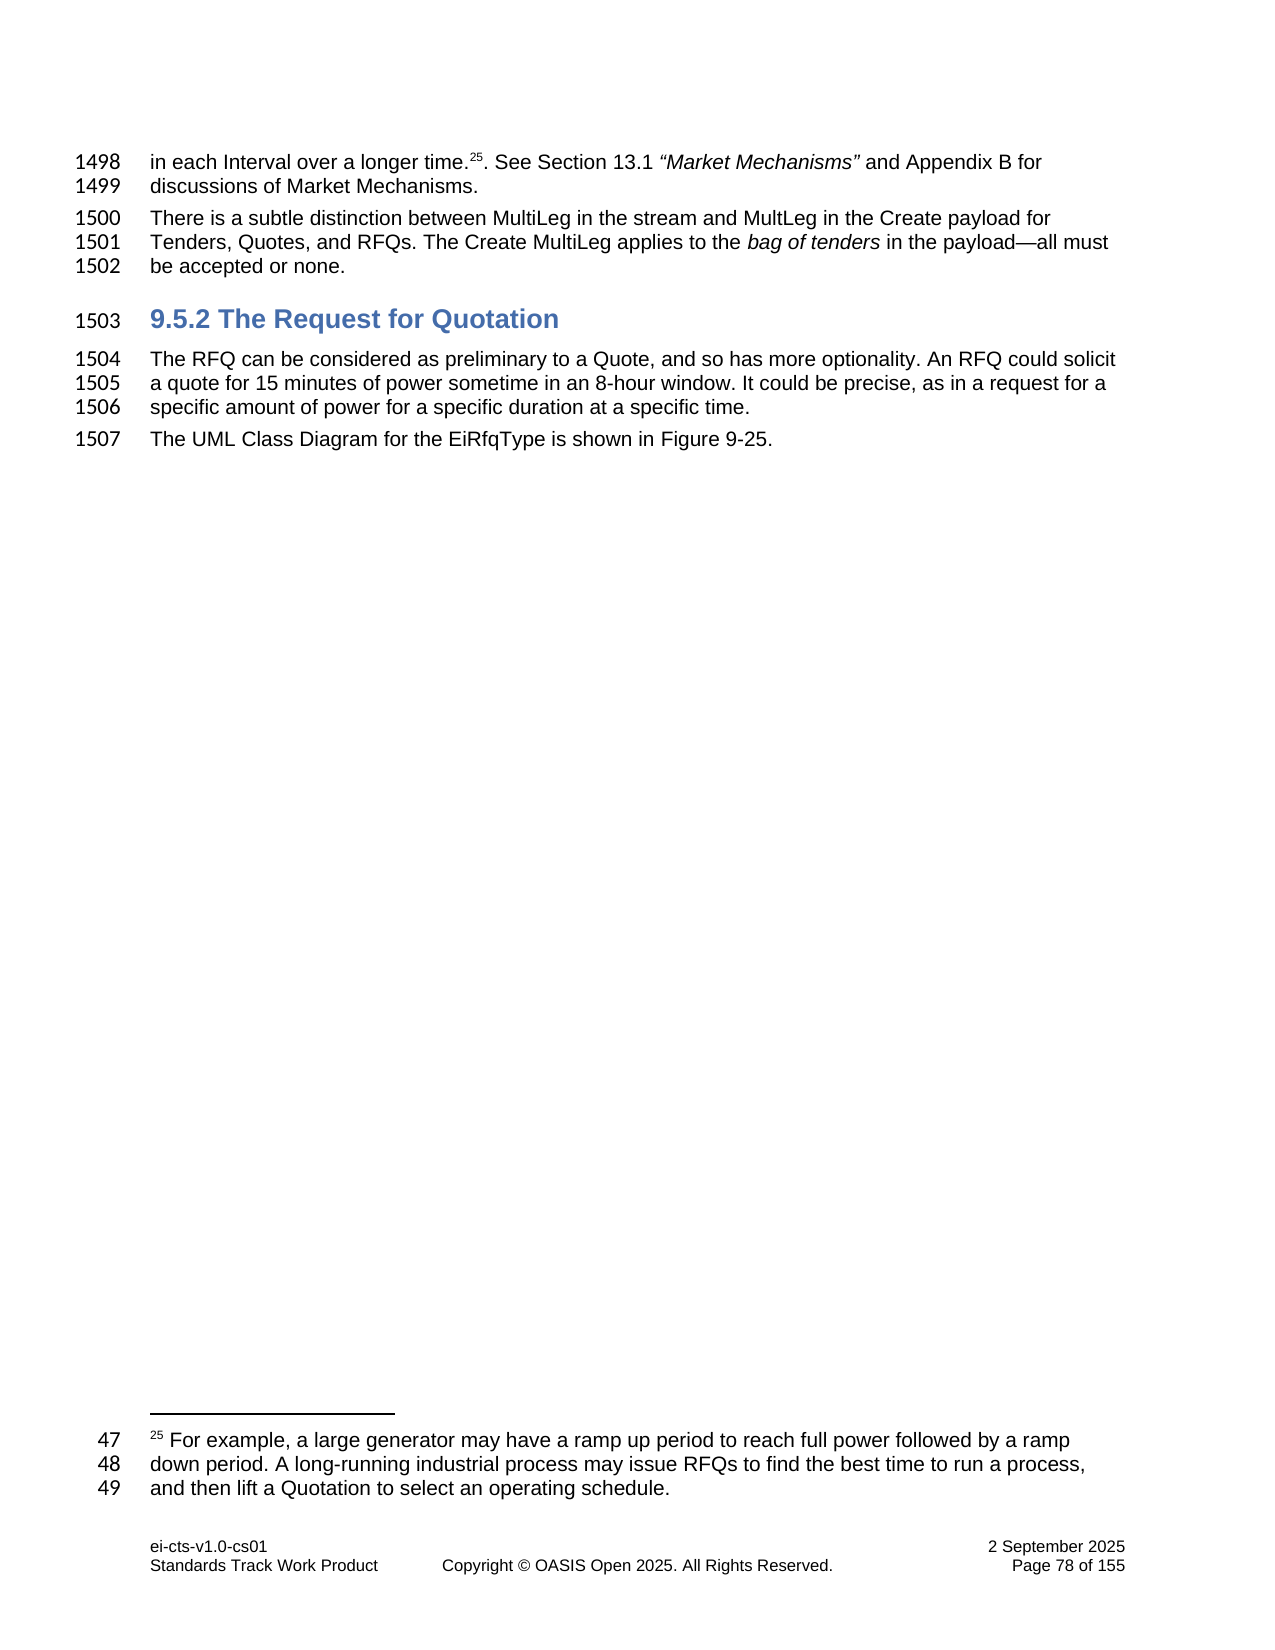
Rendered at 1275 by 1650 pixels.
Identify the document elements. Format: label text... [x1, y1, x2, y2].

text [150, 150, 1125, 198]
subtitle The Request for Quotation [150, 303, 1125, 334]
text There is a subtle distinction between MultiLeg in the stream and MultLeg in the Create payload for Tenders, Quotes, and RFQs. The Create MultiLeg applies to the bag of tenders in the payload—all must be accepted or none. [150, 206, 1125, 278]
text The RFQ can be considered as preliminary to a Quote, and so has more optionality. An RFQ could solicit a quote for 15 minutes of power sometime in an 8-hour window. It could be precise, as in a request for a specific amount of power for a specific duration at a specific time. [150, 347, 1125, 419]
